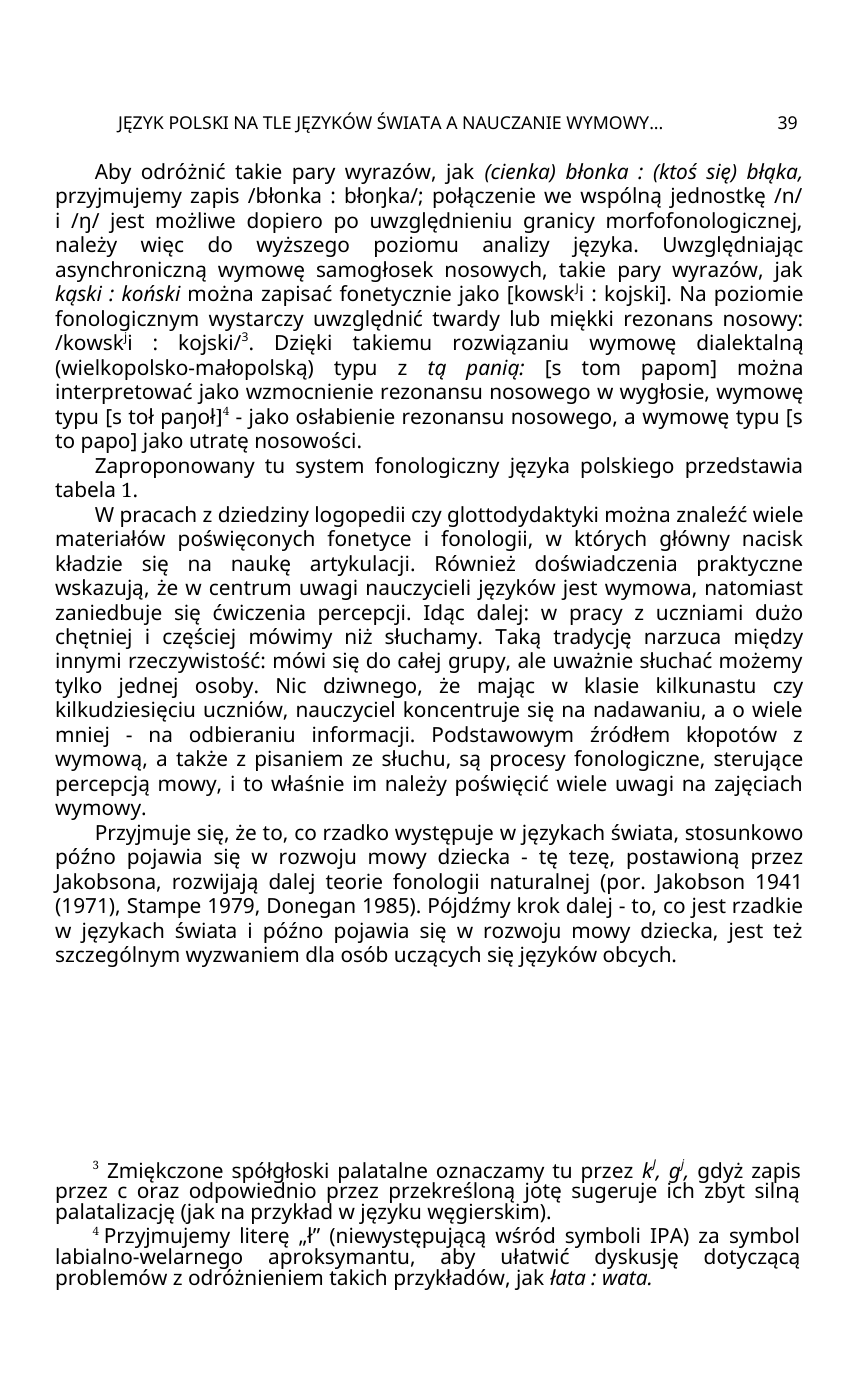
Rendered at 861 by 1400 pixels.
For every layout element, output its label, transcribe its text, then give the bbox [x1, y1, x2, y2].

text 39 [777, 116, 798, 133]
text 3 Zmiękczone spółgłoski palatalne oznaczamy tu przez kJ, gj, gdyż zapis przez c oraz odpowiednio przez przekreśloną jotę sugeruje ich zbyt silną palatalizację (jak na przykład w języku węgierskim). [55, 1162, 801, 1223]
text Aby odróżnić takie pary wyrazów, jak (cienka) błonka : (ktoś się) błąka, przyjmujemy zapis /błonka : błoŋka/; połączenie we wspólną jednostkę /n/ i /ŋ/ jest możliwe dopiero po uwzględnieniu granicy morfofonologicznej, należy więc do wyższego poziomu analizy języka. Uwzględniając asynchroniczną wymowę samogłosek nosowych, takie pary wyrazów, jak kąski : koński można zapisać fonetycznie jako [kowskJi : kojski]. Na poziomie fonologicznym wystarczy uwzględnić twardy lub miękki rezonans nosowy: /kowskji : kojski/3. Dzięki takiemu rozwiązaniu wymowę dialektalną (wielkopolsko-małopolską) typu z tą panią: [s tom papom] można interpretować jako wzmocnienie rezonansu nosowego w wygłosie, wymowę typu [s toł paŋoł]4 - jako osłabienie rezonansu nosowego, a wymowę typu [s to papo] jako utratę nosowości. [55, 160, 804, 453]
text 4 Przyjmujemy literę „ł” (niewystępującą wśród symboli IPA) za symbol labialno-welarnego aproksymantu, aby ułatwić dyskusję dotyczącą problemów z odróżnieniem takich przykładów, jak łata : wata. [55, 1227, 801, 1289]
text JĘZYK POLSKI NA TLE JĘZYKÓW ŚWIATA A NAUCZANIE WYMOWY... [118, 116, 664, 133]
text Przyjmuje się, że to, co rzadko występuje w językach świata, stosunkowo późno pojawia się w rozwoju mowy dziecka - tę tezę, postawioną przez Jakobsona, rozwijają dalej teorie fonologii naturalnej (por. Jakobson 1941 (1971), Stampe 1979, Donegan 1985). Pójdźmy krok dalej - to, co jest rzadkie w językach świata i późno pojawia się w rozwoju mowy dziecka, jest też szczególnym wyzwaniem dla osób uczących się języków obcych. [55, 821, 804, 968]
text Zaproponowany tu system fonologiczny języka polskiego przedstawia tabela 1. [55, 453, 804, 502]
text W pracach z dziedziny logopedii czy glottodydaktyki można znaleźć wiele materiałów poświęconych fonetyce i fonologii, w których główny nacisk kładzie się na naukę artykulacji. Również doświadczenia praktyczne wskazują, że w centrum uwagi nauczycieli języków jest wymowa, natomiast zaniedbuje się ćwiczenia percepcji. Idąc dalej: w pracy z uczniami dużo chętniej i częściej mówimy niż słuchamy. Taką tradycję narzuca między innymi rzeczywistość: mówi się do całej grupy, ale uważnie słuchać możemy tylko jednej osoby. Nic dziwnego, że mając w klasie kilkunastu czy kilkudziesięciu uczniów, nauczyciel koncentruje się na nadawaniu, a o wiele mniej - na odbieraniu informacji. Podstawowym źródłem kłopotów z wymową, a także z pisaniem ze słuchu, są procesy fonologiczne, sterujące percepcją mowy, i to właśnie im należy poświęcić wiele uwagi na zajęciach wymowy. [55, 502, 804, 821]
